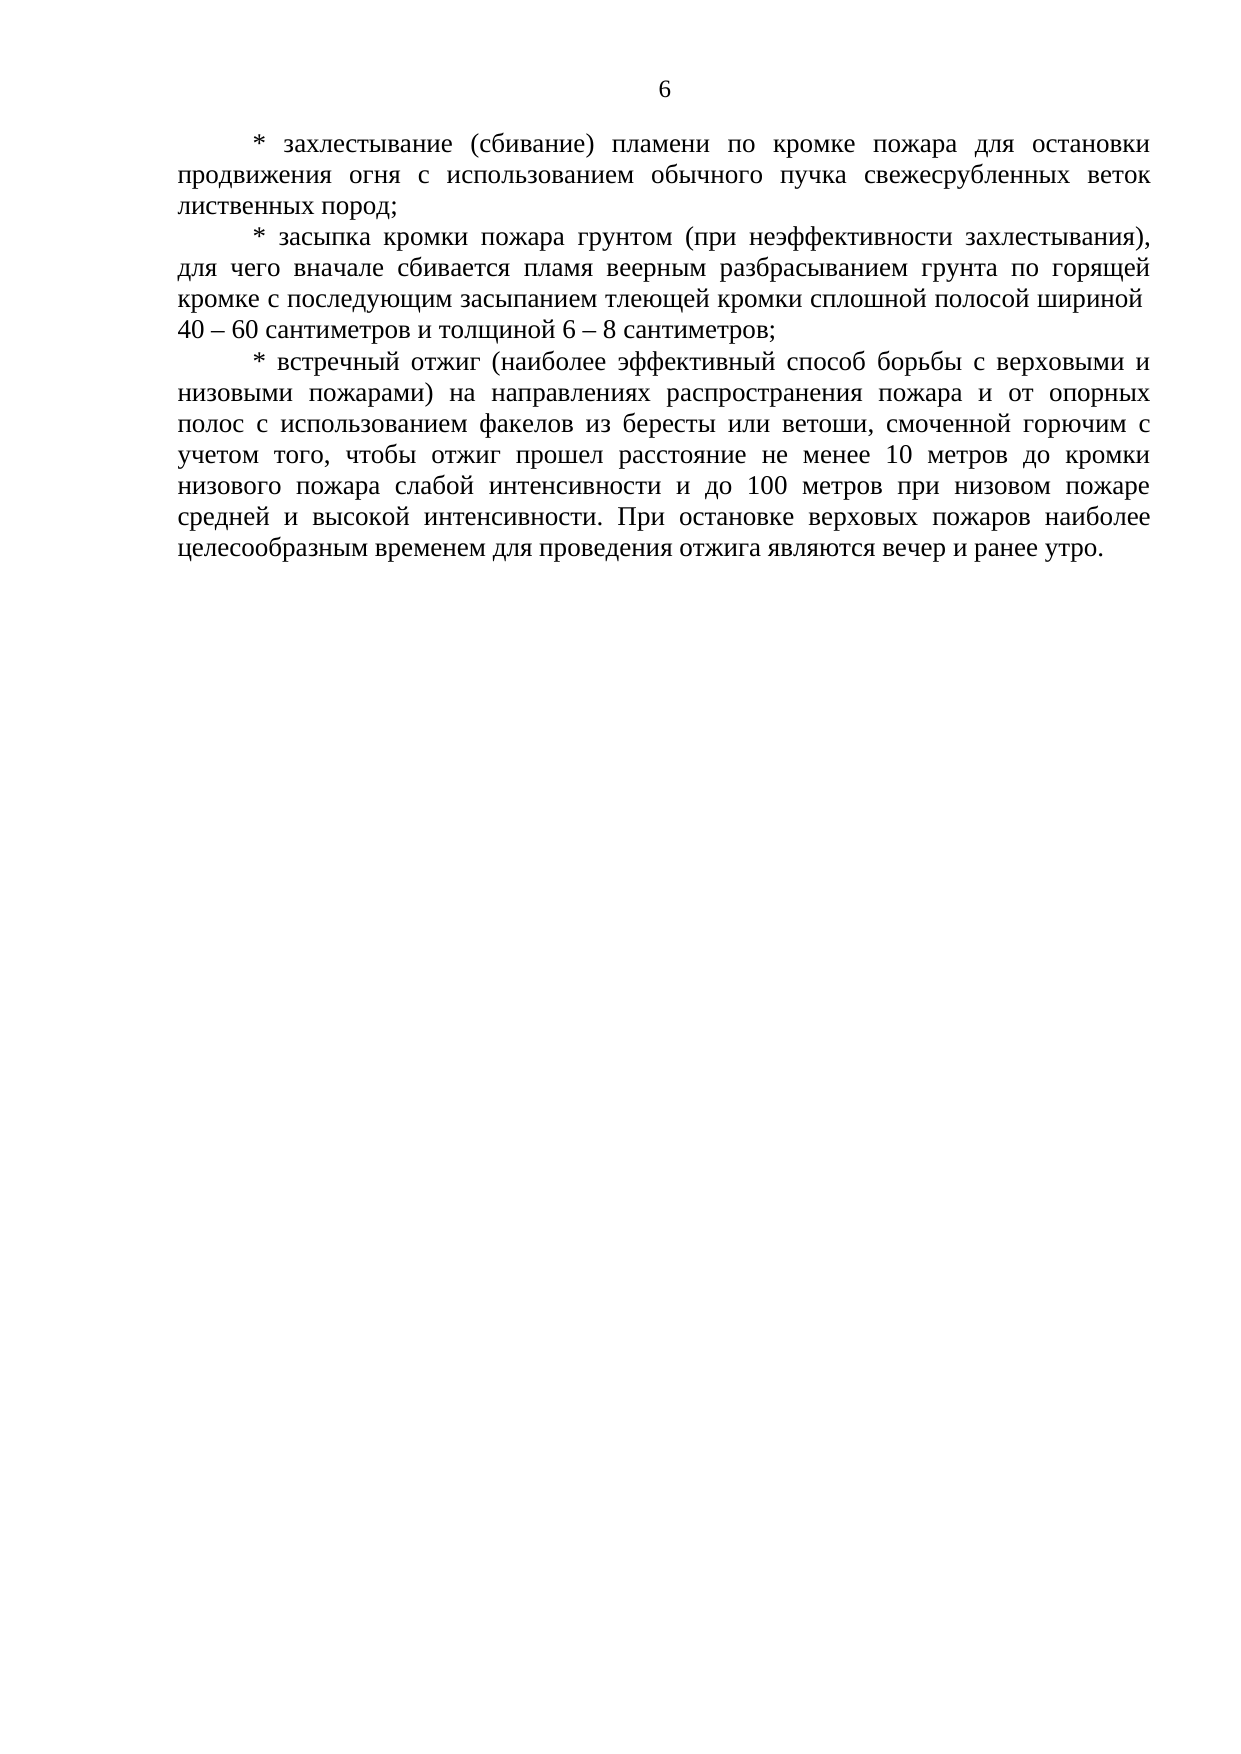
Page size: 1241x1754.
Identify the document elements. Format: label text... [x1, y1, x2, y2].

text * захлестывание (сбивание) пламени по кромке пожара для остановки продвижения огня с использованием обычного пучка свежесрубленных веток лиственных пород; [177, 127, 1152, 220]
text * засыпка кромки пожара грунтом (при неэффективности захлестывания), для чего вначале сбивается пламя веерным разбрасыванием грунта по горящей кромке с последующим засыпанием тлеющей кромки сплошной полосой шириной 40 – 60 сантиметров и толщиной 6 – 8 сантиметров; [177, 220, 1152, 345]
text * встречный отжиг (наиболее эффективный способ борьбы с верховыми и низовыми пожарами) на направлениях распространения пожара и от опорных полос с использованием факелов из бересты или ветоши, смоченной горючим с учетом того, чтобы отжиг прошел расстояние не менее до кромки низового пожара слабой интенсивности и до при низовом пожаре средней и высокой интенсивности. При остановке верховых пожаров наиболее целесообразным временем для проведения отжига являются вечер и ранее утро. [177, 345, 1152, 563]
